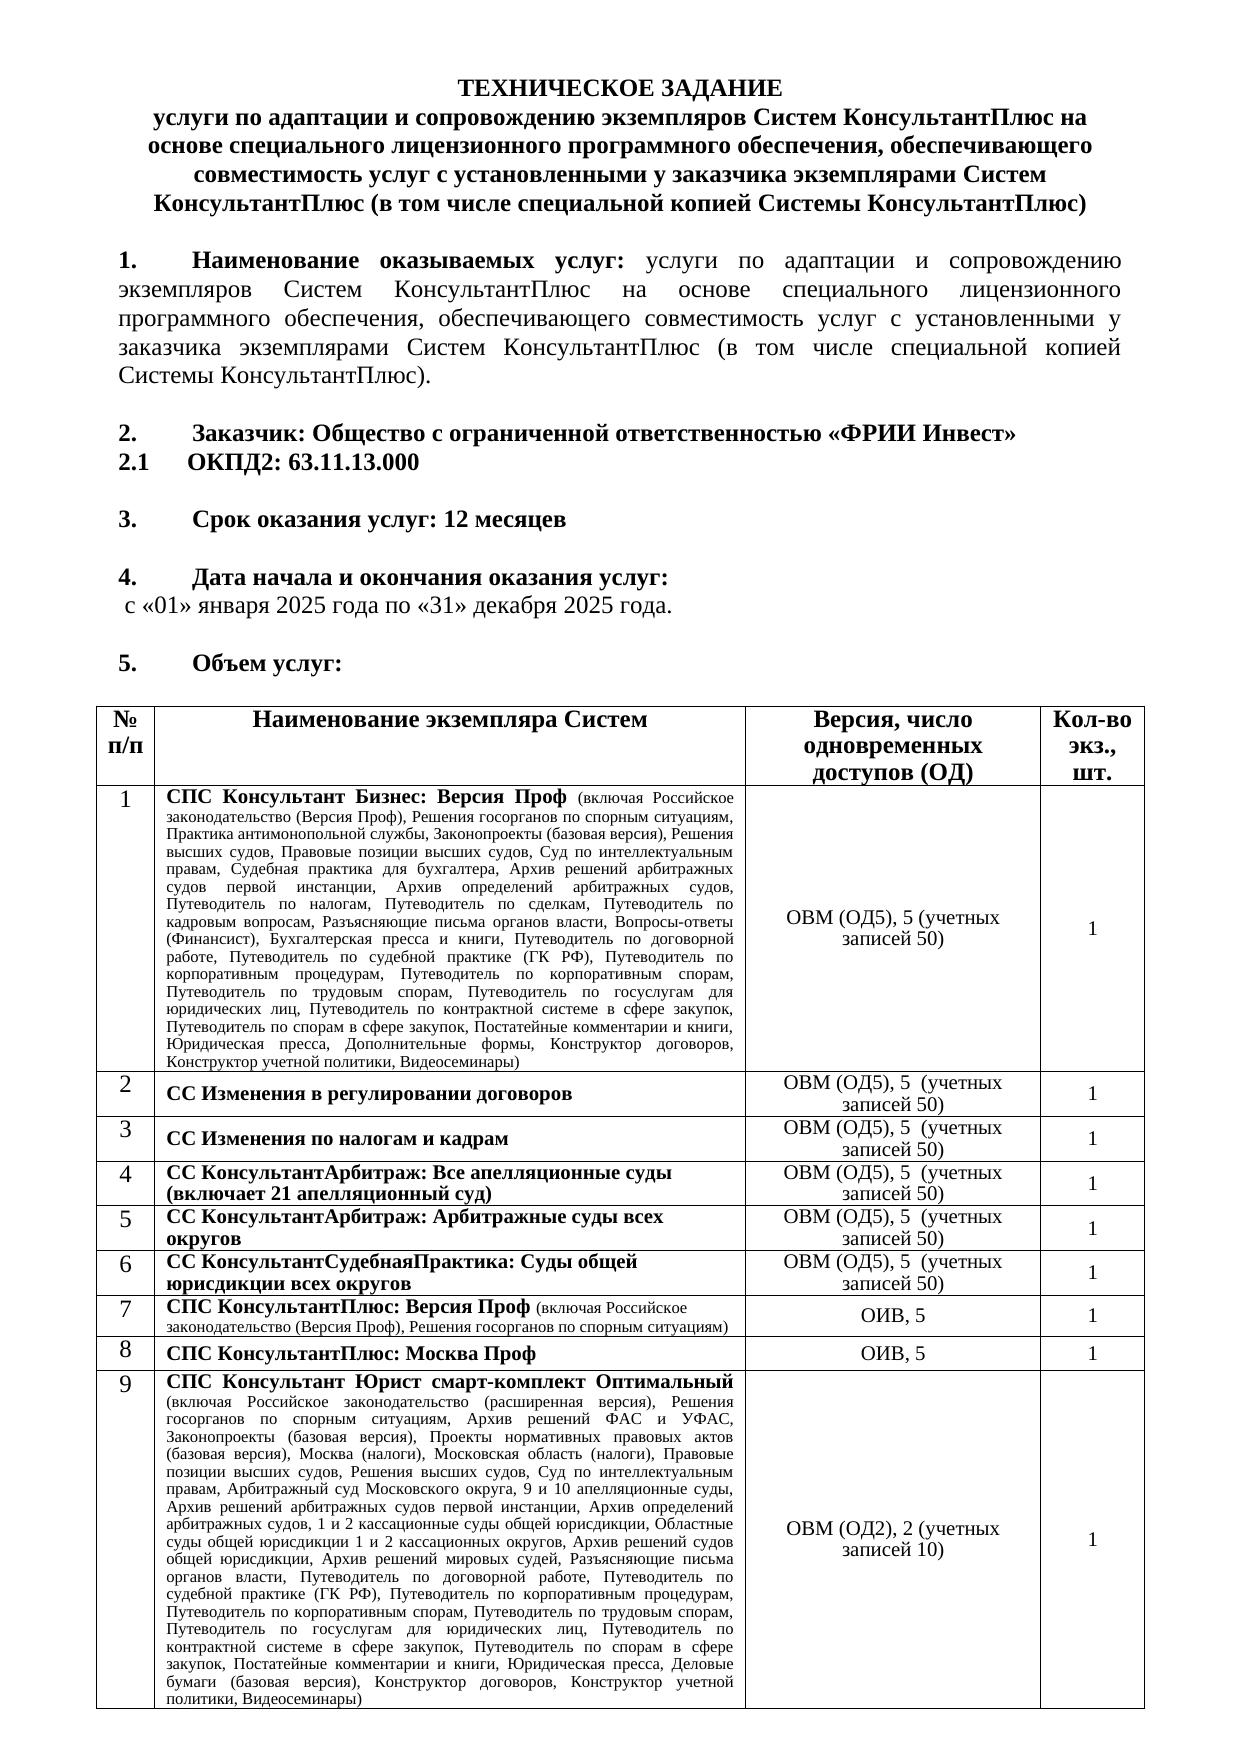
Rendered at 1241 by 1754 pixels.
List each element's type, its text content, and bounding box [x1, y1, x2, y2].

table_cell СС КонсультантАрбитраж: Все апелляционные суды (включает 21 апелляционный суд) [155, 1162, 745, 1205]
table_cell 1 [1041, 1117, 1144, 1161]
table_cell ОВМ (ОД2), 2 (учетных записей 10) [746, 1371, 1040, 1708]
table_header Кол-во экз., шт. [1041, 707, 1144, 785]
text 4. Дата начала и окончания оказания услуг: [118, 562, 1122, 591]
table_cell 9 [97, 1371, 154, 1708]
table_cell ОВМ (ОД5), 5 (учетных записей 50) [746, 786, 1040, 1071]
table_cell ОВМ (ОД5), 5 (учетных записей 50) [746, 1072, 1040, 1116]
text 2.1 ОКПД2: 63.11.13.000 [118, 447, 1122, 476]
text с «01» января 2025 года по «31» декабря 2025 года. [118, 591, 1122, 619]
table_cell 1 [1041, 1371, 1144, 1708]
table_cell 6 [97, 1251, 154, 1295]
table_cell ОВМ (ОД5), 5 (учетных записей 50) [746, 1206, 1040, 1250]
table_cell ОВМ (ОД5), 5 (учетных записей 50) [746, 1162, 1040, 1205]
table_cell СС КонсультантСудебнаяПрактика: Суды общей юрисдикции всех округов [155, 1251, 745, 1295]
table_cell 1 [1041, 1251, 1144, 1295]
table_cell 1 [1041, 1162, 1144, 1205]
table_cell 5 [97, 1206, 154, 1250]
text 1. Наименование оказываемых услуг: услуги по адаптации и сопровождению экземпляров Систем КонсультантПлюс на основе специального лицензионного программного обеспечения, обеспечивающего совместимость услуг с установленными у заказчика экземплярами Систем КонсультантПлюс (в том числе специальной копией Системы КонсультантПлюс). [118, 246, 1122, 389]
text ТЕХНИЧЕСКОЕ ЗАДАНИЕ [118, 73, 1122, 102]
table_cell СС Изменения по налогам и кадрам [155, 1117, 745, 1161]
table_cell ОИВ, 5 [746, 1296, 1040, 1336]
table_cell СС Изменения в регулировании договоров [155, 1072, 745, 1116]
table_cell ОВМ (ОД5), 5 (учетных записей 50) [746, 1117, 1040, 1161]
table_cell 8 [97, 1337, 154, 1370]
table_header № п/п [97, 707, 154, 785]
table_header Версия, число одновременных доступов (ОД) [746, 707, 1040, 785]
table_cell ОВМ (ОД5), 5 (учетных записей 50) [746, 1251, 1040, 1295]
table_header Наименование экземпляра Систем [155, 707, 745, 785]
text 3. Срок оказания услуг: 12 месяцев [118, 504, 1122, 533]
table_cell 1 [1041, 1337, 1144, 1370]
table_cell 2 [97, 1072, 154, 1116]
table_cell СПС КонсультантПлюс: Версия Проф (включая Российское законодательство (Версия Проф), Решения госорганов по спорным ситуациям) [155, 1296, 745, 1336]
table_cell 1 [97, 786, 154, 1071]
table_cell СПС Консультант Бизнес: Версия Проф (включая Российское законодательство (Версия Проф), Решения госорганов по спорным ситуациям, Практика антимонопольной службы, Законопроекты (базовая версия), Решения высших судов, Правовые позиции высших судов, Суд по интеллектуальным правам, Судебная практика для бухгалтера, Архив решений арбитражных судов первой инстанции, Архив определений арбитражных судов, Путеводитель по налогам, Путеводитель по сделкам, Путеводитель по кадровым вопросам, Разъясняющие письма органов власти, Вопросы-ответы (Финансист), Бухгалтерская пресса и книги, Путеводитель по договорной работе, Путеводитель по судебной практике (ГК РФ), Путеводитель по корпоративным процедурам, Путеводитель по корпоративным спорам, Путеводитель по трудовым спорам, Путеводитель по госуслугам для юридических лиц, Путеводитель по контрактной системе в сфере закупок, Путеводитель по спорам в сфере закупок, Постатейные комментарии и книги, Юридическая пресса, Дополнительные формы, Конструктор договоров, Конструктор учетной политики, Видеосеминары) [155, 786, 745, 1071]
table_cell ОИВ, 5 [746, 1337, 1040, 1370]
table_cell 4 [97, 1162, 154, 1205]
table_cell 1 [1041, 1206, 1144, 1250]
text услуги по адаптации и сопровождению экземпляров Систем КонсультантПлюс на основе специального лицензионного программного обеспечения, обеспечивающего совместимость услуг с установленными у заказчика экземплярами Систем КонсультантПлюс (в том числе специальной копией Системы КонсультантПлюс) [118, 102, 1122, 217]
table_cell СПС КонсультантПлюс: Москва Проф [155, 1337, 745, 1370]
table_cell СС КонсультантАрбитраж: Арбитражные суды всех округов [155, 1206, 745, 1250]
table_cell 3 [97, 1117, 154, 1161]
text 2. Заказчик: Общество с ограниченной ответственностью «ФРИИ Инвест» [118, 418, 1122, 447]
table_cell 1 [1041, 1296, 1144, 1336]
table_cell 1 [1041, 786, 1144, 1071]
table_cell СПС Консультант Юрист смарт-комплект Оптимальный (включая Российское законодательство (расширенная версия), Решения госорганов по спорным ситуациям, Архив решений ФАС и УФАС, Законопроекты (базовая версия), Проекты нормативных правовых актов (базовая версия), Москва (налоги), Московская область (налоги), Правовые позиции высших судов, Решения высших судов, Суд по интеллектуальным правам, Арбитражный суд Московского округа, 9 и 10 апелляционные суды, Архив решений арбитражных судов первой инстанции, Архив определений арбитражных судов, 1 и 2 кассационные суды общей юрисдикции, Областные суды общей юрисдикции 1 и 2 кассационных округов, Архив решений судов общей юрисдикции, Архив решений мировых судей, Разъясняющие письма органов власти, Путеводитель по договорной работе, Путеводитель по судебной практике (ГК РФ), Путеводитель по корпоративным процедурам, Путеводитель по корпоративным спорам, Путеводитель по трудовым спорам, Путеводитель по госуслугам для юридических лиц, Путеводитель по контрактной системе в сфере закупок, Путеводитель по спорам в сфере закупок, Постатейные комментарии и книги, Юридическая пресса, Деловые бумаги (базовая версия), Конструктор договоров, Конструктор учетной политики, Видеосеминары) [155, 1371, 745, 1708]
table_cell 7 [97, 1296, 154, 1336]
table_cell 1 [1041, 1072, 1144, 1116]
text 5. Объем услуг: [118, 648, 1122, 677]
